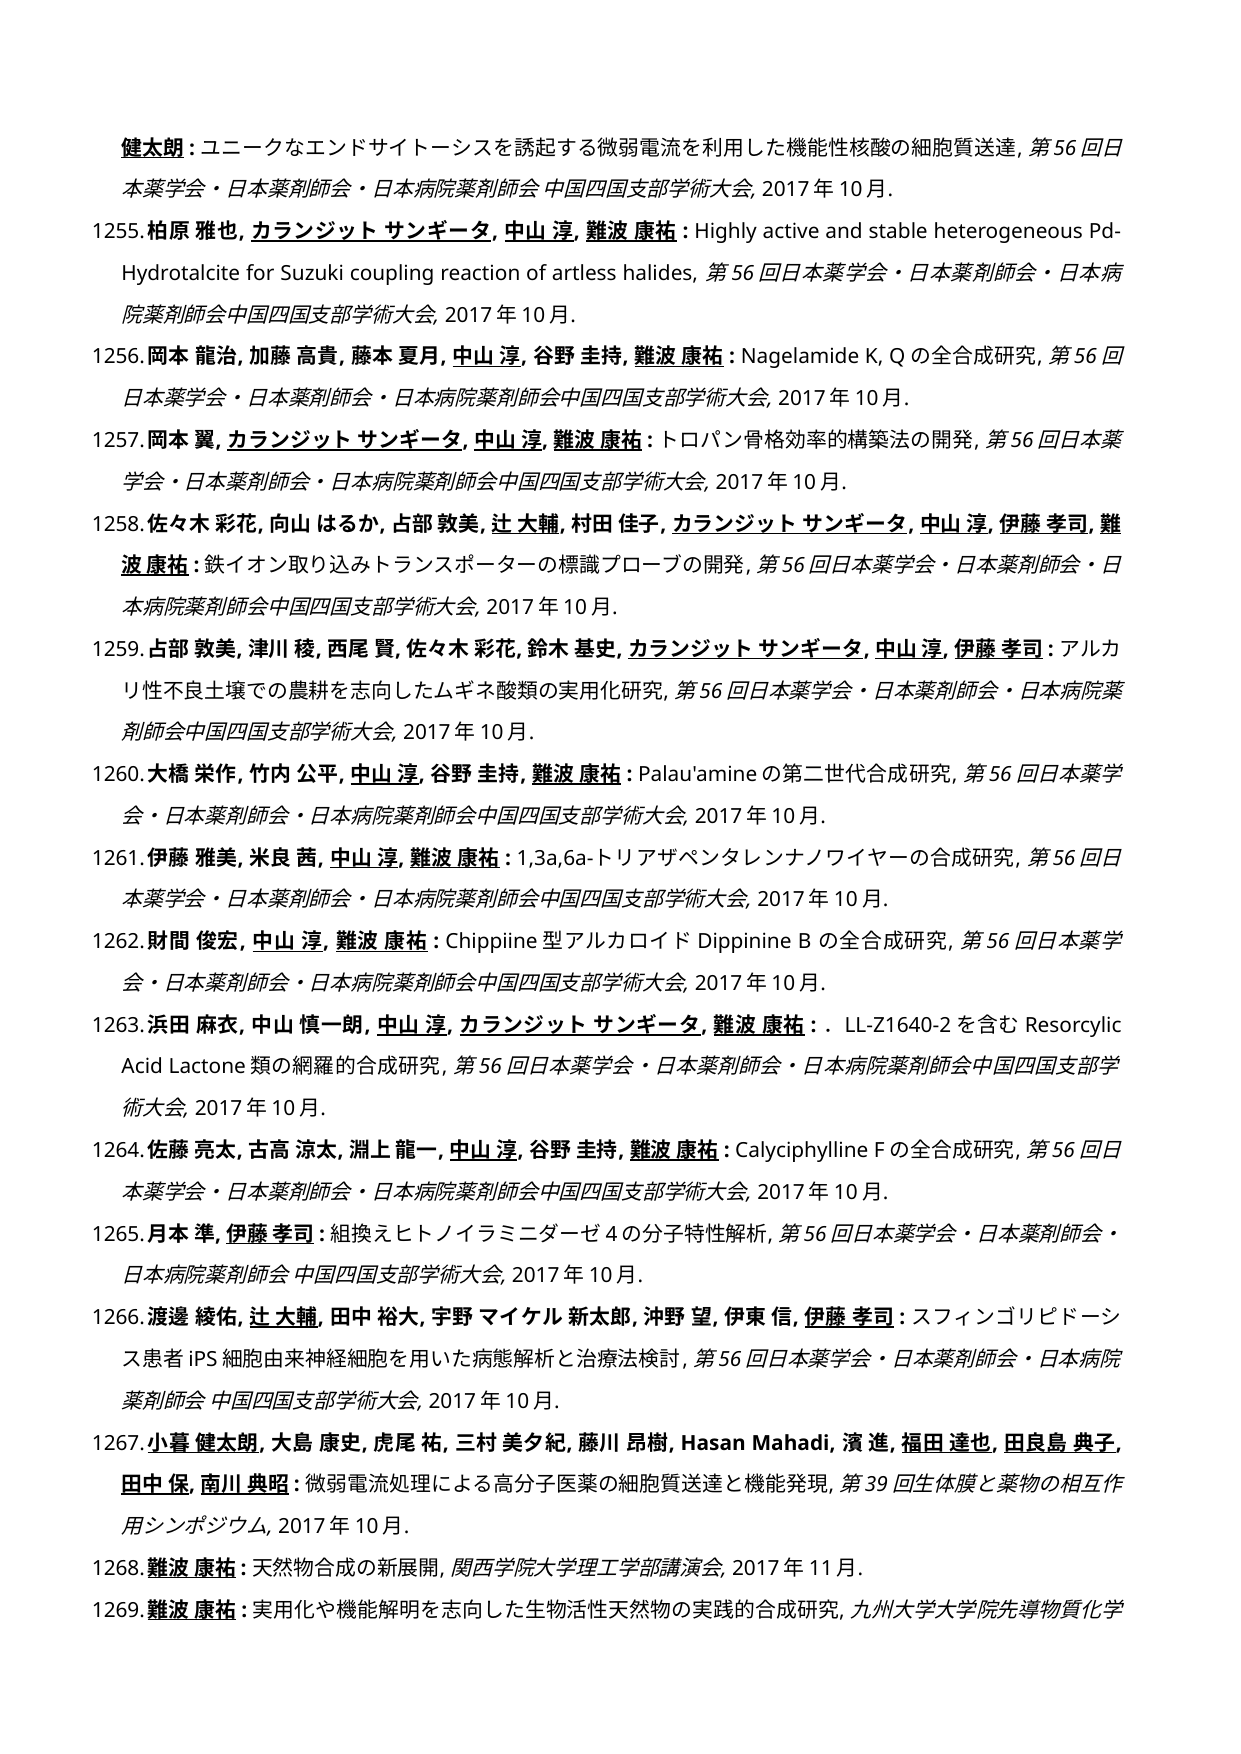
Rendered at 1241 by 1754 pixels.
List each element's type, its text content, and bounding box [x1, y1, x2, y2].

list 渡邊 綾佑, 辻 大輔, 田中 裕大, 宇野 マイケル 新太郎, 沖野 望, 伊東 信, 伊藤 孝司 : スフィンゴリピドーシス患者iPS細胞由来神経細胞を用いた病態解析と治療法検討, 第56回日本薬学会・日本薬剤師会・日本病院薬剤師会 中国四国支部学術大会, 2017年10月. [92, 1295, 1122, 1420]
list 伊藤 雅美, 米良 茜, 中山 淳, 難波 康祐 : 1,3a,6a-トリアザペンタレンナノワイヤーの合成研究, 第56回日本薬学会・日本薬剤師会・日本病院薬剤師会中国四国支部学術大会, 2017年10月. [92, 835, 1122, 919]
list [92, 125, 1122, 209]
list 佐々木 彩花, 向山 はるか, 占部 敦美, 辻 大輔, 村田 佳子, カランジット サンギータ, 中山 淳, 伊藤 孝司, 難波 康祐 : 鉄イオン取り込みトランスポーターの標識プローブの開発, 第56回日本薬学会・日本薬剤師会・日本病院薬剤師会中国四国支部学術大会, 2017年10月. [92, 501, 1122, 626]
list 柏原 雅也, カランジット サンギータ, 中山 淳, 難波 康祐 : Highly active and stable heterogeneous Pd-Hydrotalcite for Suzuki coupling reaction of artless halides, 第56回日本薬学会・日本薬剤師会・日本病院薬剤師会中国四国支部学術大会, 2017年10月. [92, 209, 1122, 334]
list 小暮 健太朗, 大島 康史, 虎尾 祐, 三村 美夕紀, 藤川 昂樹, Hasan Mahadi, 濱 進, 福田 達也, 田良島 典子, 田中 保, 南川 典昭 : 微弱電流処理による高分子医薬の細胞質送達と機能発現, 第39回生体膜と薬物の相互作用シンポジウム, 2017年10月. [92, 1420, 1122, 1545]
list 浜田 麻衣, 中山 慎一朗, 中山 淳, カランジット サンギータ, 難波 康祐 : ．LL-Z1640-2を含むResorcylic Acid Lactone類の網羅的合成研究, 第56回日本薬学会・日本薬剤師会・日本病院薬剤師会中国四国支部学術大会, 2017年10月. [92, 1002, 1122, 1128]
list 財間 俊宏, 中山 淳, 難波 康祐 : Chippiine型アルカロイドDippinine B の全合成研究, 第56回日本薬学会・日本薬剤師会・日本病院薬剤師会中国四国支部学術大会, 2017年10月. [92, 919, 1122, 1002]
list 大橋 栄作, 竹内 公平, 中山 淳, 谷野 圭持, 難波 康祐 : Palau'amineの第二世代合成研究, 第56回日本薬学会・日本薬剤師会・日本病院薬剤師会中国四国支部学術大会, 2017年10月. [92, 752, 1122, 835]
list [92, 1587, 1122, 1629]
list 難波 康祐 : 天然物合成の新展開, 関西学院大学理工学部講演会, 2017年11月. [92, 1545, 1122, 1587]
list 占部 敦美, 津川 稜, 西尾 賢, 佐々木 彩花, 鈴木 基史, カランジット サンギータ, 中山 淳, 伊藤 孝司 : アルカリ性不良土壌での農耕を志向したムギネ酸類の実用化研究, 第56回日本薬学会・日本薬剤師会・日本病院薬剤師会中国四国支部学術大会, 2017年10月. [92, 626, 1122, 752]
list 岡本 龍治, 加藤 高貴, 藤本 夏月, 中山 淳, 谷野 圭持, 難波 康祐 : Nagelamide K, Qの全合成研究, 第56回日本薬学会・日本薬剤師会・日本病院薬剤師会中国四国支部学術大会, 2017年10月. [92, 334, 1122, 417]
list 佐藤 亮太, 古高 涼太, 淵上 龍一, 中山 淳, 谷野 圭持, 難波 康祐 : Calyciphylline Fの全合成研究, 第56回日本薬学会・日本薬剤師会・日本病院薬剤師会中国四国支部学術大会, 2017年10月. [92, 1128, 1122, 1211]
list 岡本 翼, カランジット サンギータ, 中山 淳, 難波 康祐 : トロパン骨格効率的構築法の開発, 第56回日本薬学会・日本薬剤師会・日本病院薬剤師会中国四国支部学術大会, 2017年10月. [92, 417, 1122, 501]
list 月本 準, 伊藤 孝司 : 組換えヒトノイラミニダーゼ4の分子特性解析, 第56回日本薬学会・日本薬剤師会・日本病院薬剤師会 中国四国支部学術大会, 2017年10月. [92, 1211, 1122, 1295]
